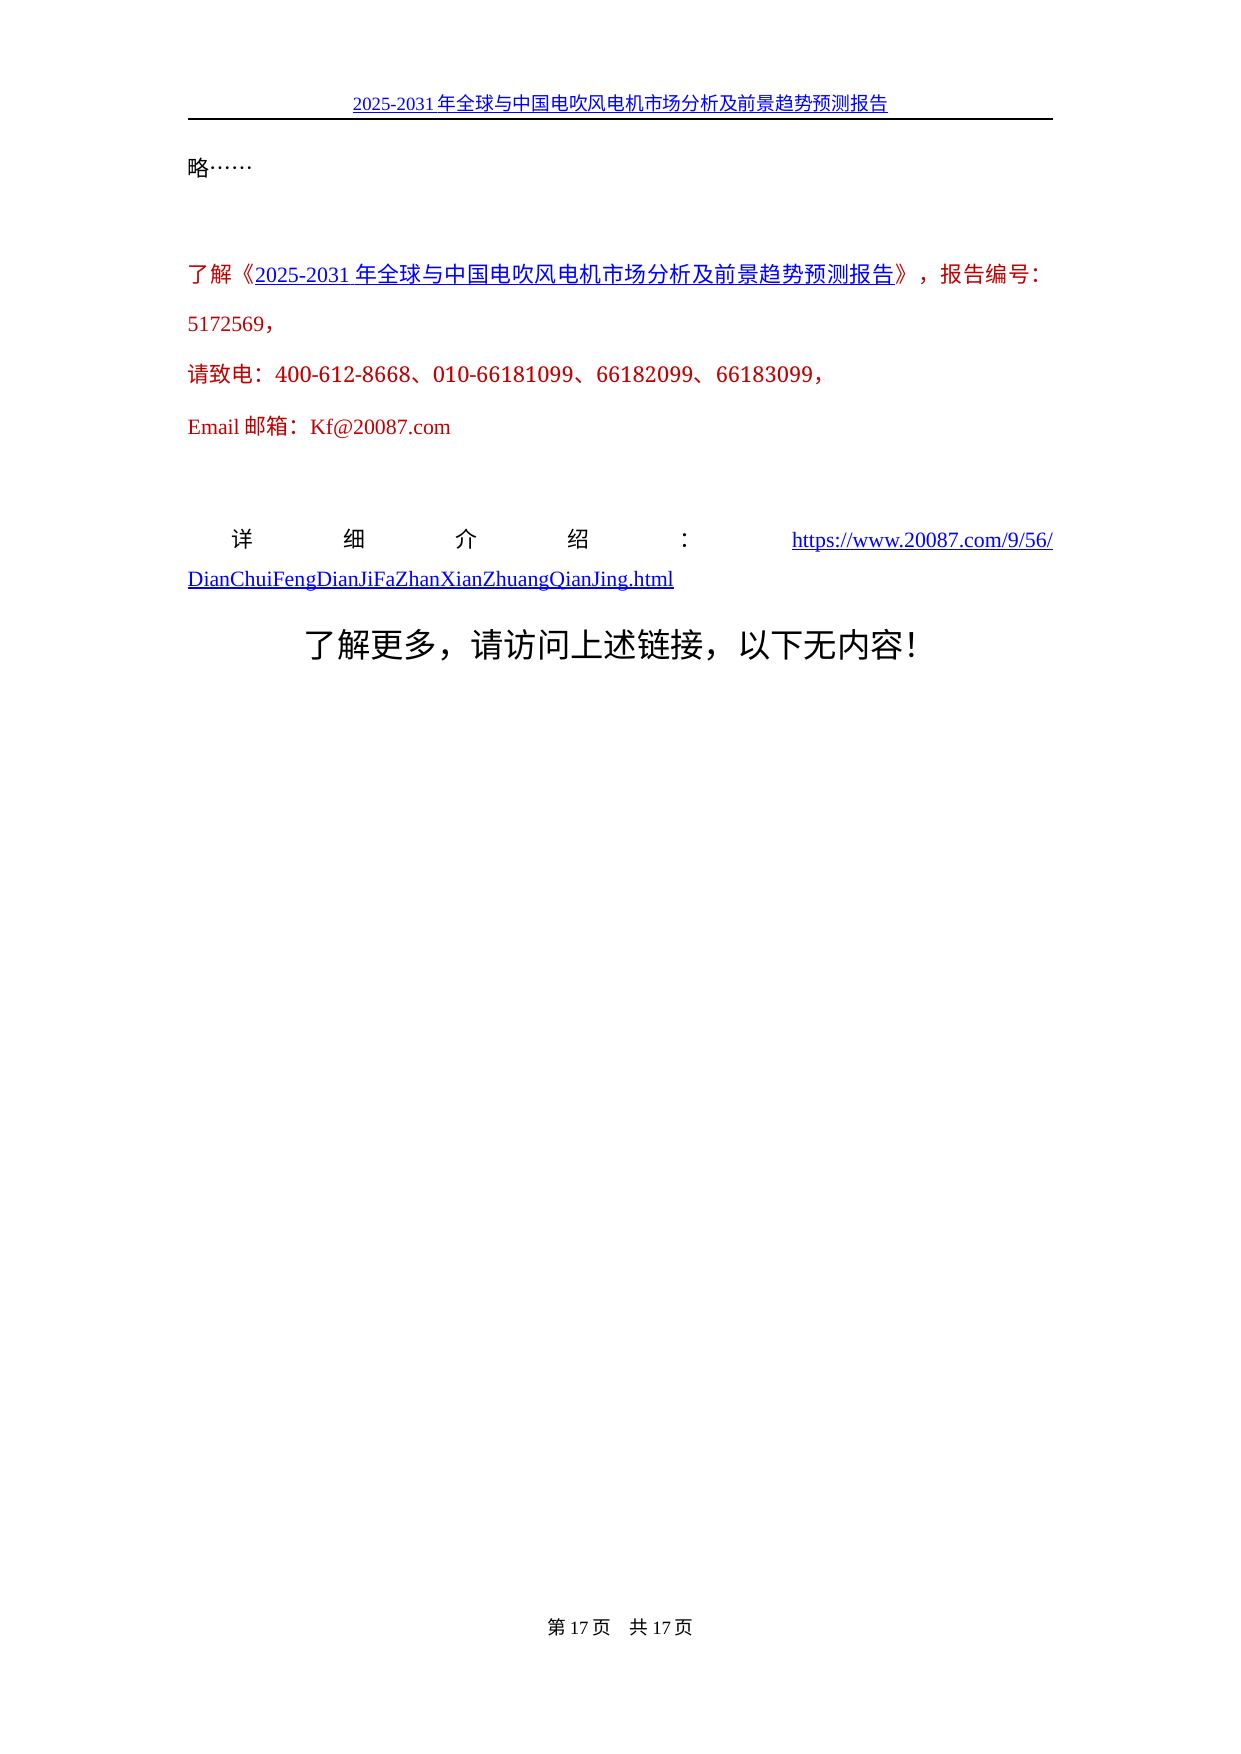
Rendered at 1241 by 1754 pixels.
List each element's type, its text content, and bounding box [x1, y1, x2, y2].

text 请致电：400-612-8668、010-66181099、66182099、66183099， [187, 357, 1053, 389]
title 了解更多，请访问上述链接，以下无内容！ [187, 610, 1053, 675]
text 详细介绍：https://www.20087.com/9/56/DianChuiFengDianJiFaZhanXianZhuangQianJing.html [187, 521, 1053, 594]
text 了解《2025-2031年全球与中国电吹风电机市场分析及前景趋势预测报告》，报告编号：5172569， [187, 257, 1053, 338]
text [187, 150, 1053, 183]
text Email邮箱：Kf@20087.com [187, 408, 1053, 441]
